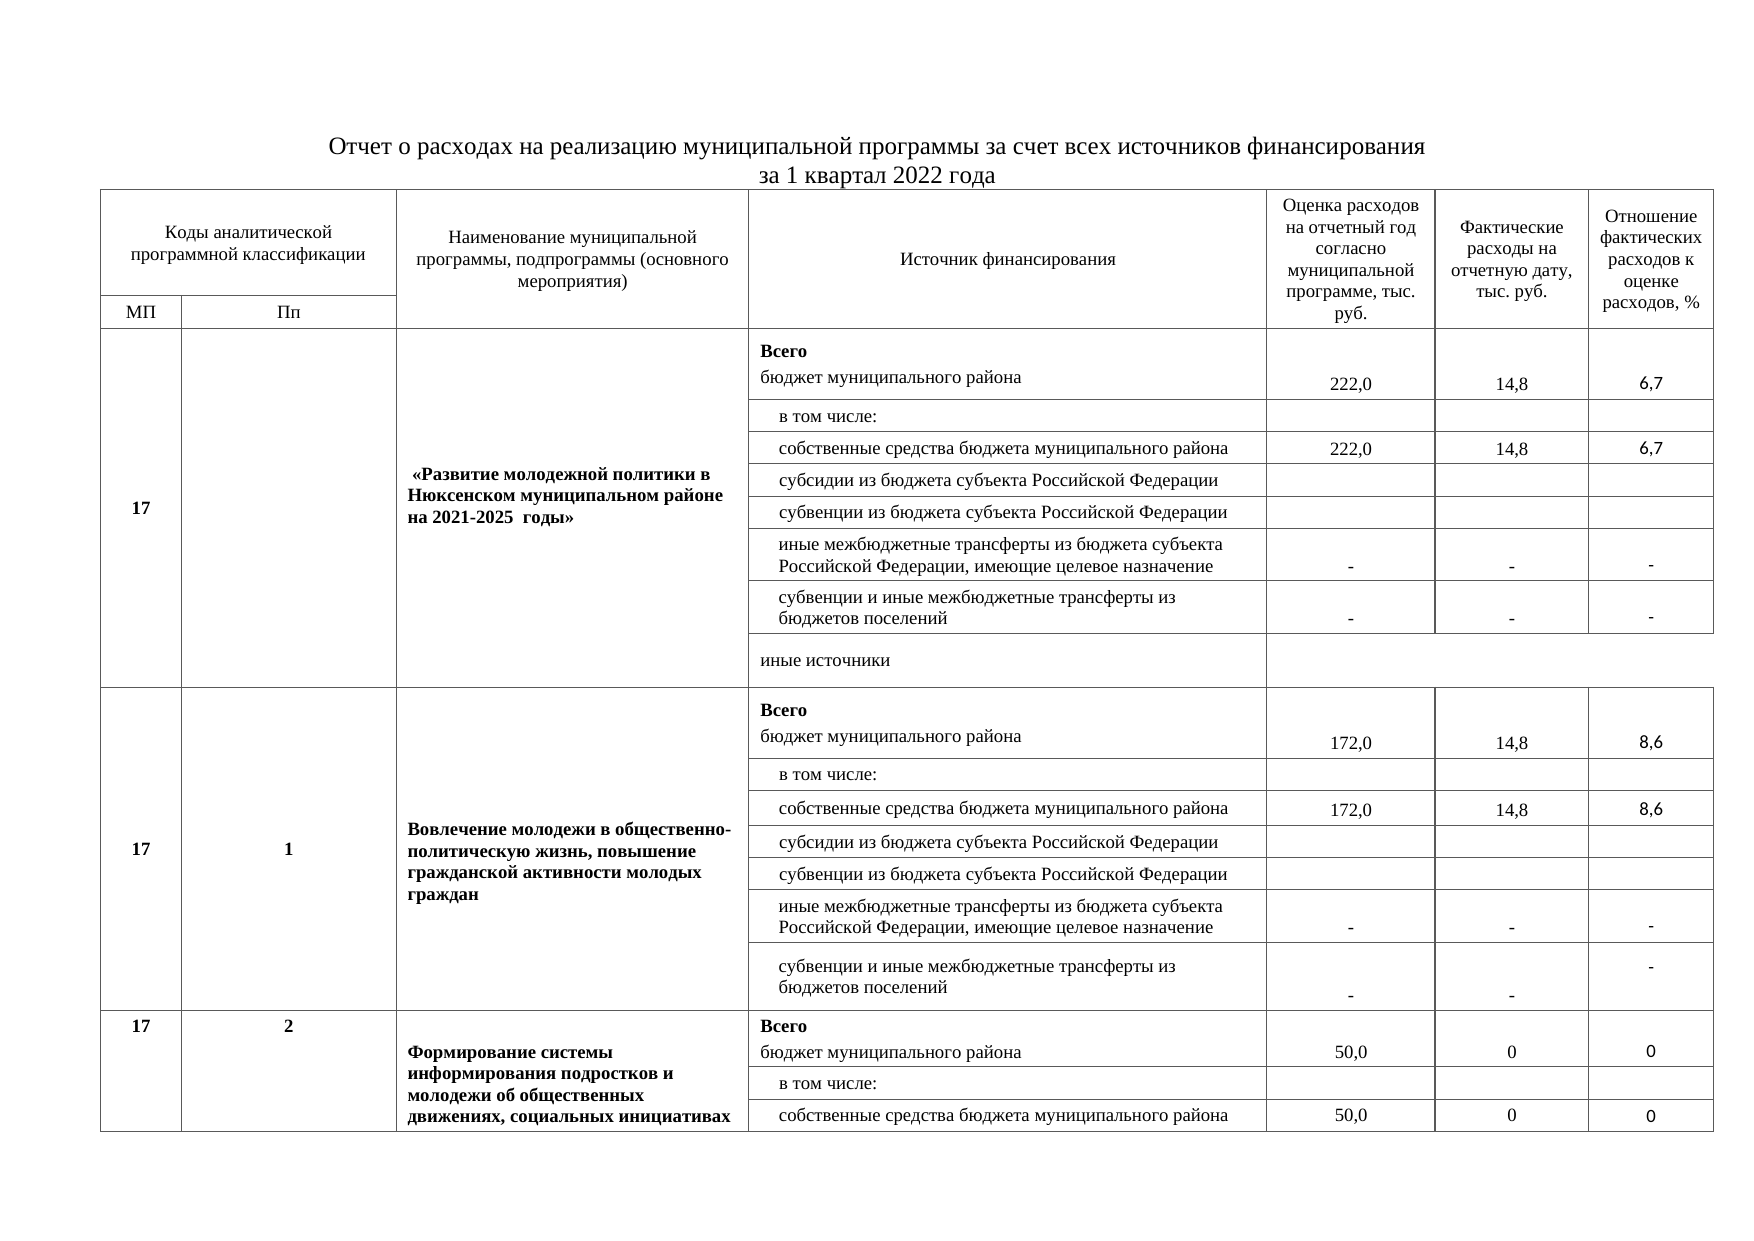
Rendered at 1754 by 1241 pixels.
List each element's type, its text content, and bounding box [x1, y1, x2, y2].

table_cell - [1436, 890, 1588, 942]
table_header Коды аналитической программной классификации [101, 190, 396, 295]
table_cell 17 [101, 329, 181, 687]
table_cell 172,0 [1267, 791, 1434, 825]
table_cell [1589, 826, 1713, 857]
table_cell 222,0 [1267, 432, 1434, 463]
table_cell - [1267, 529, 1434, 580]
table_cell субвенции и иные межбюджетные трансферты из бюджетов поселений [749, 581, 1266, 633]
table_cell [1436, 464, 1588, 496]
table_cell 17 [101, 688, 181, 1009]
table_cell Формирование системы информирования подростков и молодежи об общественных движениях, социальных инициативах в сфере молодежной политики [397, 1011, 748, 1131]
table_cell 172,0 [1267, 688, 1434, 757]
table_cell [1589, 497, 1713, 528]
table_cell 50,0 [1267, 1011, 1434, 1066]
table_cell 14,8 [1436, 329, 1588, 399]
table_cell 17 [101, 1011, 181, 1131]
table_cell в том числе: [749, 759, 1266, 790]
table_cell - [1436, 529, 1588, 580]
table_cell - [1267, 890, 1434, 942]
table_cell - [1436, 581, 1588, 633]
table_cell МП [101, 296, 181, 328]
table_cell [1436, 826, 1588, 857]
table_cell 2 [182, 1011, 396, 1131]
table_cell Пп [182, 296, 396, 328]
table_cell [1436, 858, 1588, 889]
table_header Наименование муниципальной программы, подпрограммы (основного мероприятия) [397, 190, 748, 328]
table_cell 50,0 [1267, 1100, 1434, 1131]
table_cell иные межбюджетные трансферты из бюджета субъекта Российской Федерации, имеющие целевое назначение [749, 529, 1266, 580]
table_cell субсидии из бюджета субъекта Российской Федерации [749, 464, 1266, 496]
table_cell 14,8 [1436, 688, 1588, 757]
table_cell - [1589, 890, 1713, 942]
table_cell - [1267, 581, 1434, 633]
table_cell [1267, 759, 1434, 790]
table_cell в том числе: [749, 400, 1266, 431]
table_cell 6,7 [1589, 329, 1713, 399]
table_cell иные источники [749, 634, 1266, 687]
table_cell собственные средства бюджета муниципального района [749, 791, 1266, 825]
table_cell [1436, 497, 1588, 528]
table_cell 0 [1436, 1100, 1588, 1131]
table_cell в том числе: [749, 1067, 1266, 1098]
table_header Оценка расходов на отчетный год согласно муниципальной программе, тыс. руб. [1267, 190, 1434, 328]
table_cell субвенции из бюджета субъекта Российской Федерации [749, 497, 1266, 528]
table_cell [1589, 759, 1713, 790]
table_header Фактические расходы на отчетную дату, тыс. руб. [1436, 190, 1588, 328]
table_cell 14,8 [1436, 791, 1588, 825]
table_cell [1589, 1067, 1713, 1098]
table_cell [1589, 464, 1713, 496]
table_cell 8,6 [1589, 688, 1713, 757]
table_cell 8,6 [1589, 791, 1713, 825]
table_cell 14,8 [1436, 432, 1588, 463]
table_cell иные межбюджетные трансферты из бюджета субъекта Российской Федерации, имеющие целевое назначение [749, 890, 1266, 942]
table_cell [1589, 858, 1713, 889]
table_cell [1589, 400, 1713, 431]
table_cell Вовлечение молодежи в общественно-политическую жизнь, повышение гражданской активности молодых граждан [397, 688, 748, 1009]
table_cell 222,0 [1267, 329, 1434, 399]
table_cell - [1436, 943, 1588, 1009]
table_cell [1267, 464, 1434, 496]
table_cell [1267, 1067, 1434, 1098]
table_header Источник финансирования [749, 190, 1266, 328]
table_header Отношение фактических расходов к оценке расходов, % [1589, 190, 1713, 328]
text Отчет о расходах на реализацию муниципальной программы за счет всех источников финансирования [148, 131, 1606, 160]
table_cell [1436, 1067, 1588, 1098]
table_cell субсидии из бюджета субъекта Российской Федерации [749, 826, 1266, 857]
table_cell [1267, 400, 1434, 431]
table_cell - [1589, 581, 1713, 633]
table_cell [1267, 826, 1434, 857]
table_cell 0 [1589, 1100, 1713, 1131]
table_cell Всего бюджет муниципального района [749, 329, 1266, 399]
table_cell субвенции и иные межбюджетные трансферты из бюджетов поселений [749, 943, 1266, 1009]
table_cell [1436, 759, 1588, 790]
table_cell собственные средства бюджета муниципального района [749, 1100, 1266, 1131]
table_cell 6,7 [1589, 432, 1713, 463]
table_cell 0 [1589, 1011, 1713, 1066]
table_cell собственные средства бюджета муниципального района [749, 432, 1266, 463]
table_cell Всего бюджет муниципального района [749, 1011, 1266, 1066]
table_cell Всего бюджет муниципального района [749, 688, 1266, 757]
table_cell [1267, 497, 1434, 528]
table_cell - [1267, 943, 1434, 1009]
table_cell [182, 329, 396, 687]
table_cell - [1589, 529, 1713, 580]
table_cell «Развитие молодежной политики в Нюксенском муниципальном районе на 2021-2025 годы» [397, 329, 748, 687]
table_cell - [1589, 943, 1713, 1009]
table_cell 1 [182, 688, 396, 1009]
table_cell [1436, 400, 1588, 431]
table_cell субвенции из бюджета субъекта Российской Федерации [749, 858, 1266, 889]
table_cell 0 [1436, 1011, 1588, 1066]
table_cell [1267, 858, 1434, 889]
text за 1 квартал 2022 года [148, 160, 1606, 189]
